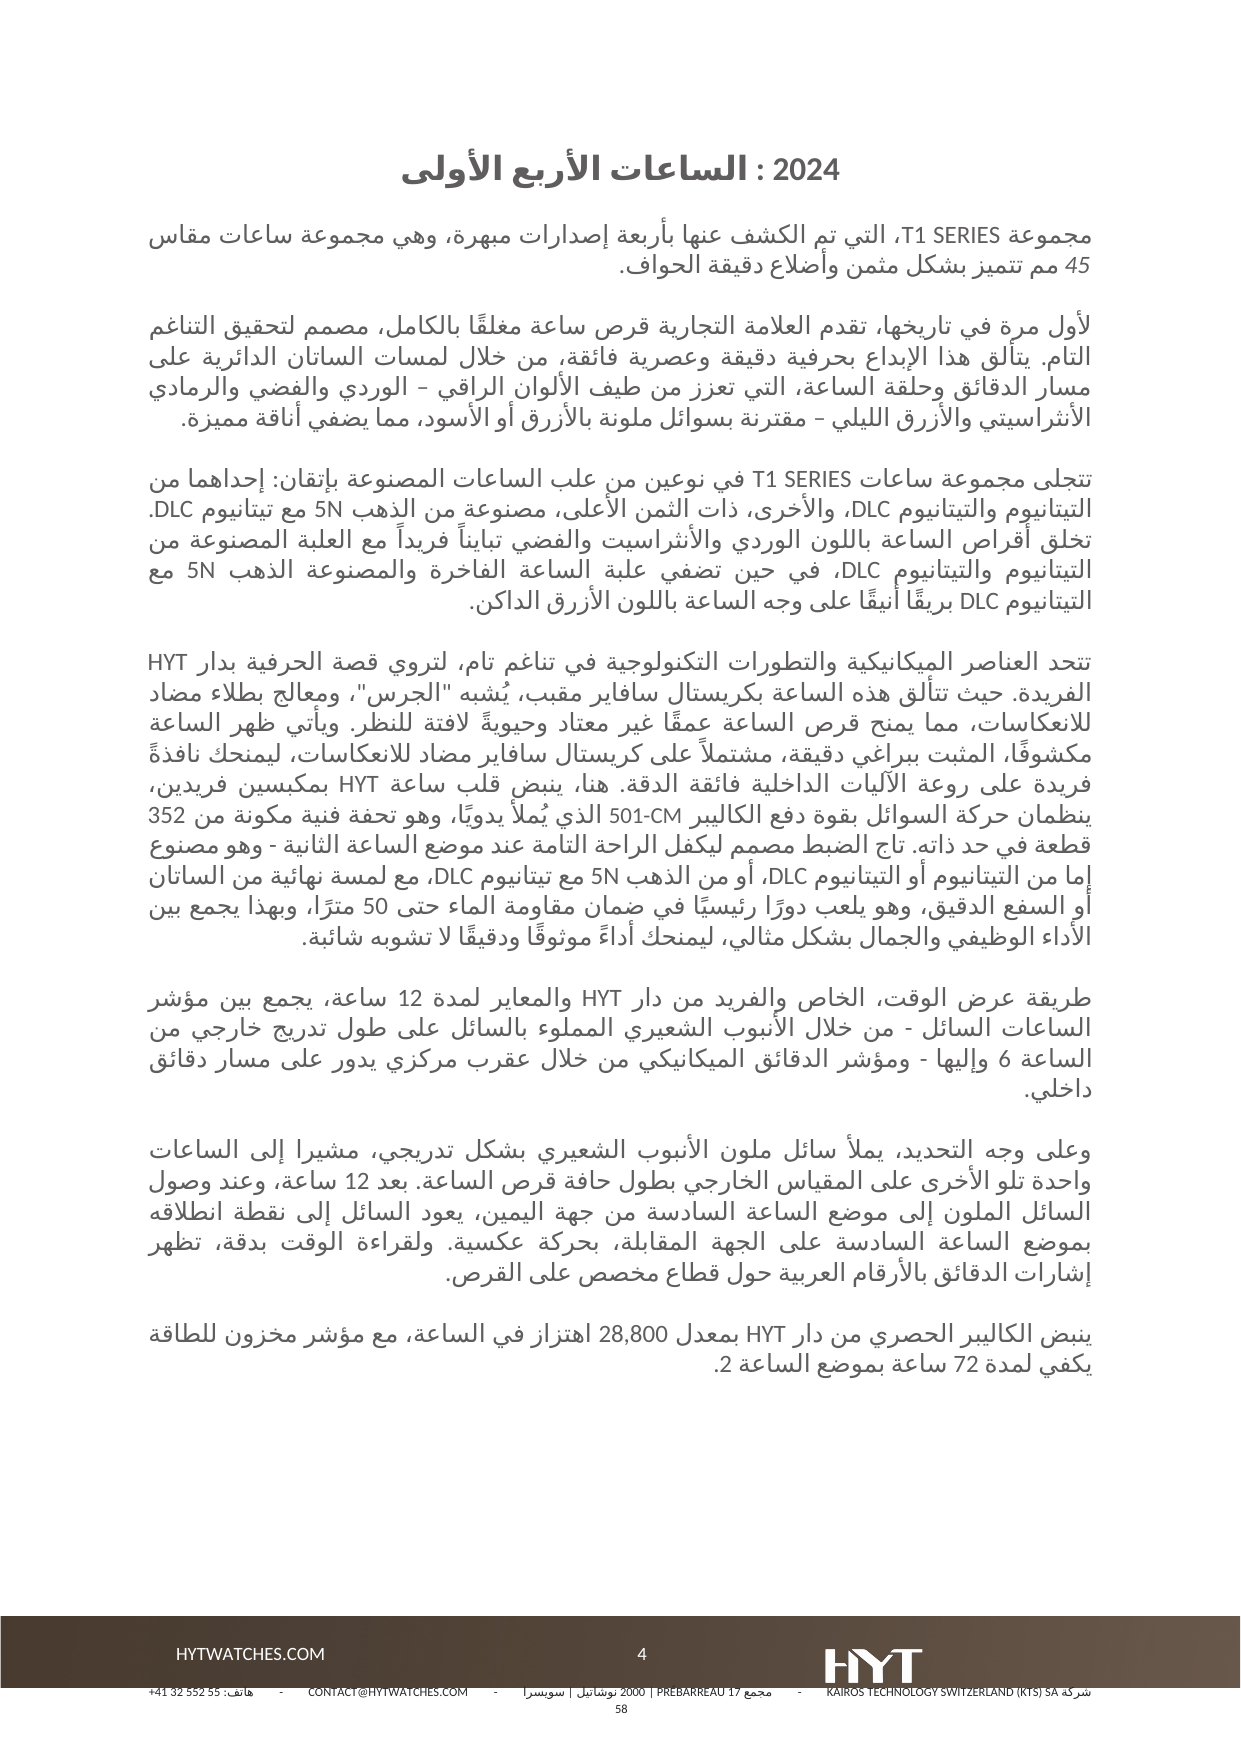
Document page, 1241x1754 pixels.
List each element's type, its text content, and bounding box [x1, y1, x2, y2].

text طريقة عرض الوقت، الخاص والفريد من دار HYT والمعاير لمدة 12 ساعة، يجمع بين مؤشر الساعات السائل - من خلال الأنبوب الشعيري المملوء بالسائل على طول تدريج خارجي من الساعة 6 وإليها - ومؤشر الدقائق الميكانيكي من خلال عقرب مركزي يدور على مسار دقائق داخلي. [148, 982, 1092, 1104]
text وعلى وجه التحديد، يملأ سائل ملون الأنبوب الشعيري بشكل تدريجي، مشيرا إلى الساعات واحدة تلو الأخرى على المقياس الخارجي بطول حافة قرص الساعة. بعد 12 ساعة، وعند وصول السائل الملون إلى موضع الساعة السادسة من جهة اليمين، يعود السائل إلى نقطة انطلاقه بموضع الساعة السادسة على الجهة المقابلة، بحركة عكسية. ولقراءة الوقت بدقة، تظهر إشارات الدقائق بالأرقام العربية حول قطاع مخصص على القرص. [148, 1134, 1092, 1287]
text مجموعة T1 SERIES، التي تم الكشف عنها بأربعة إصدارات مبهرة، وهي مجموعة ساعات مقاس 45 مم تتميز بشكل مثمن وأضلاع دقيقة الحواف. [148, 219, 1092, 280]
text تتحد العناصر الميكانيكية والتطورات التكنولوجية في تناغم تام، لتروي قصة الحرفية بدار HYT الفريدة. حيث تتألق هذه الساعة بكريستال سافاير مقبب، يُشبه "الجرس"، ومعالج بطلاء مضاد للانعكاسات، مما يمنح قرص الساعة عمقًا غير معتاد وحيويةً لافتة للنظر. ويأتي ظهر الساعة مكشوفًا، المثبت ببراغي دقيقة، مشتملاً على كريستال سافاير مضاد للانعكاسات، ليمنحك نافذةً فريدة على روعة الآليات الداخلية فائقة الدقة. هنا، ينبض قلب ساعة HYT بمكبسين فريدين، ينظمان حركة السوائل بقوة دفع الكاليبر ‎501‎-CM الذي يُملأ يدويًا، وهو تحفة فنية مكونة من 352 قطعة في حد ذاته. تاج الضبط مصمم ليكفل الراحة التامة عند موضع الساعة الثانية - وهو مصنوع إما من التيتانيوم أو التيتانيوم DLC، أو من الذهب 5N مع تيتانيوم DLC، مع لمسة نهائية من الساتان أو السفع الدقيق، وهو يلعب دورًا رئيسيًا في ضمان مقاومة الماء حتى 50 مترًا، وبهذا يجمع بين الأداء الوظيفي والجمال بشكل مثالي، ليمنحك أداءً موثوقًا ودقيقًا لا تشوبه شائبة. [148, 646, 1092, 951]
picture [0, 1616, 1241, 1688]
text لأول مرة في تاريخها، تقدم العلامة التجارية قرص ساعة مغلقًا بالكامل، مصمم لتحقيق التناغم التام. يتألق هذا الإبداع بحرفية دقيقة وعصرية فائقة، من خلال لمسات الساتان الدائرية على مسار الدقائق وحلقة الساعة، التي تعزز من طيف الألوان الراقي – الوردي والفضي والرمادي الأنثراسيتي والأزرق الليلي – مقترنة بسوائل ملونة بالأزرق أو الأسود، مما يضفي أناقة مميزة. [148, 311, 1092, 433]
text تتجلى مجموعة ساعات T1 SERIES في نوعين من علب الساعات المصنوعة بإتقان: إحداهما من التيتانيوم والتيتانيوم DLC، والأخرى، ذات الثمن الأعلی، مصنوعة من الذهب 5N مع تيتانيوم DLC. تخلق أقراص الساعة باللون الوردي والأنثراسيت والفضي تبايناً فريداً مع العلبة المصنوعة من التيتانيوم والتيتانيوم DLC، في حين تضفي علبة الساعة الفاخرة والمصنوعة الذهب 5N مع التيتانيوم DLC بريقًا أنيقًا على وجه الساعة باللون الأزرق الداكن. [148, 463, 1092, 616]
text ينبض الكاليبر الحصري من دار HYT بمعدل 28,800 اهتزاز في الساعة، مع مؤشر مخزون للطاقة يكفي لمدة 72 ساعة بموضع الساعة 2. [148, 1318, 1092, 1379]
text 2024 : الساعات الأربع الأولى [148, 148, 1092, 188]
